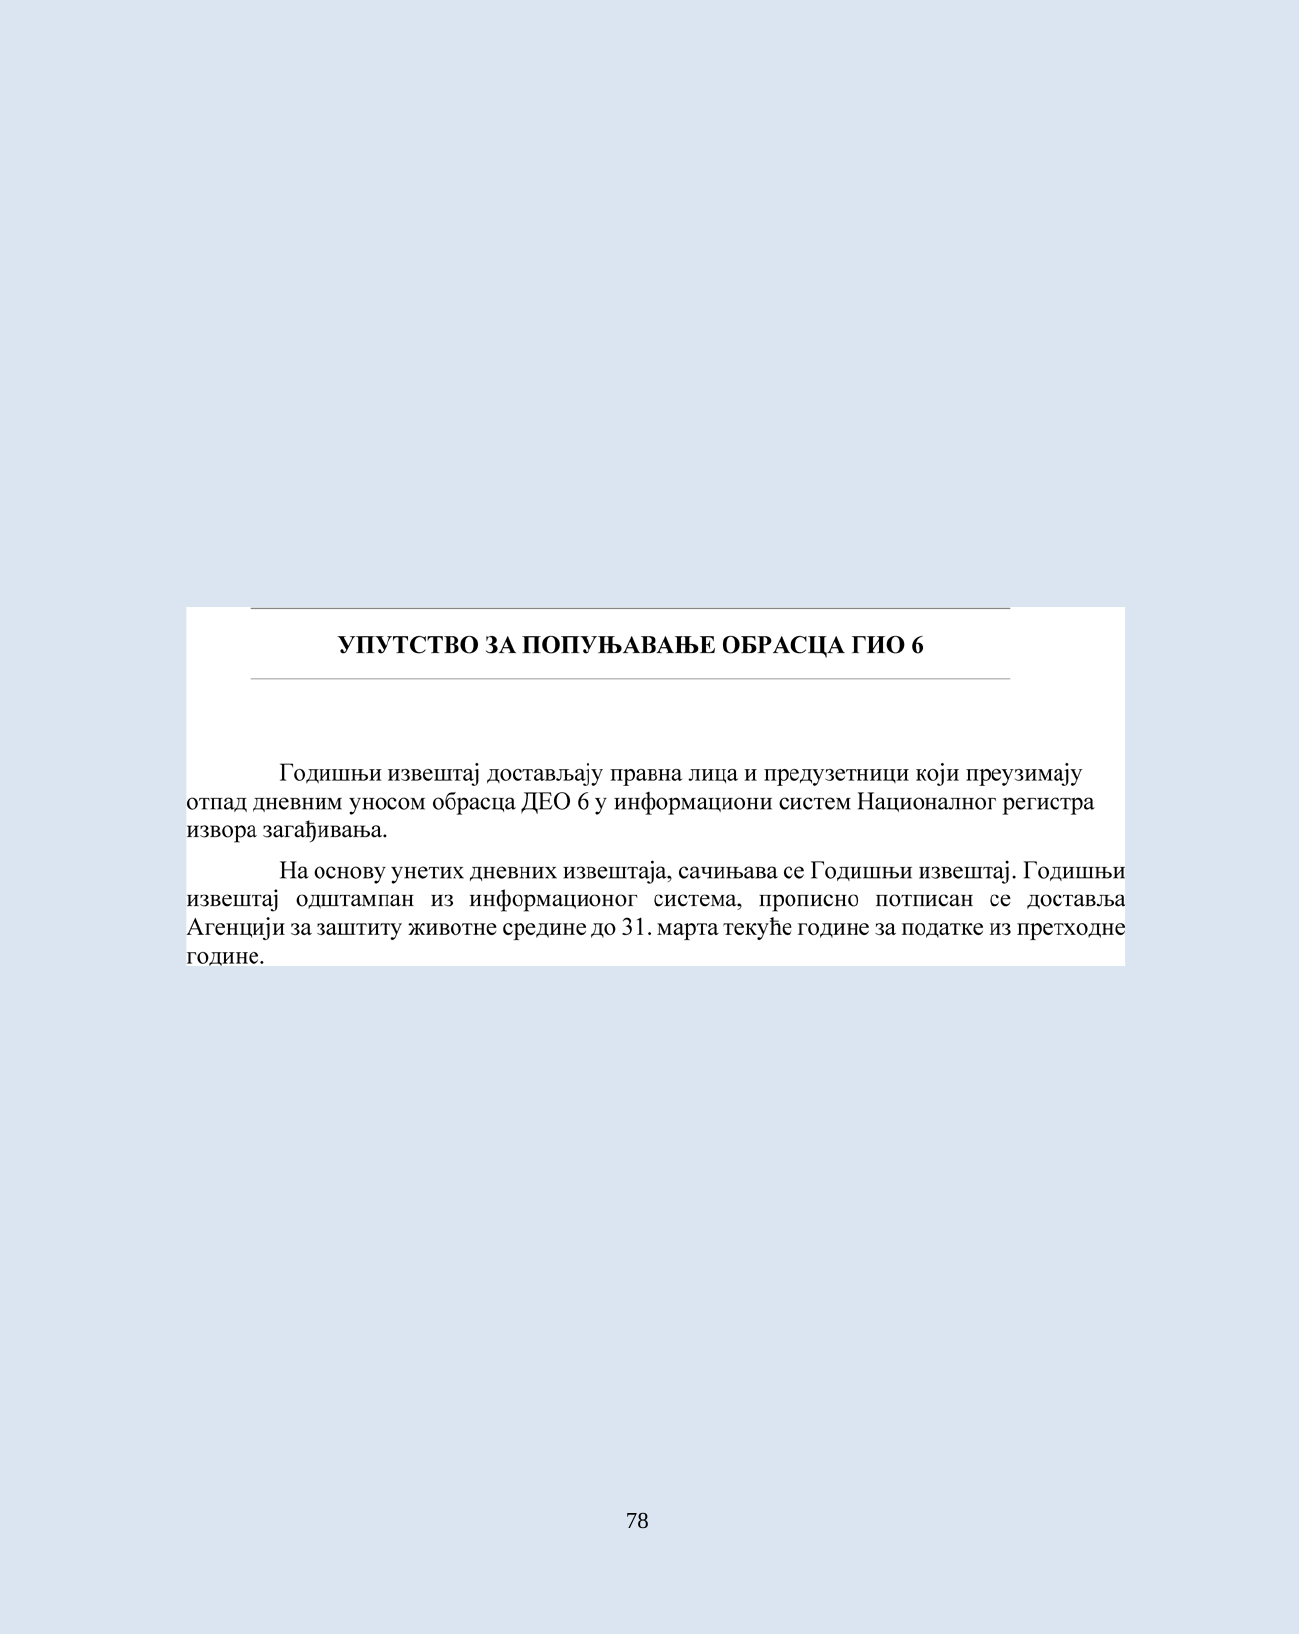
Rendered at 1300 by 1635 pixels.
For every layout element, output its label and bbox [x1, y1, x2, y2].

picture [186, 607, 1126, 966]
